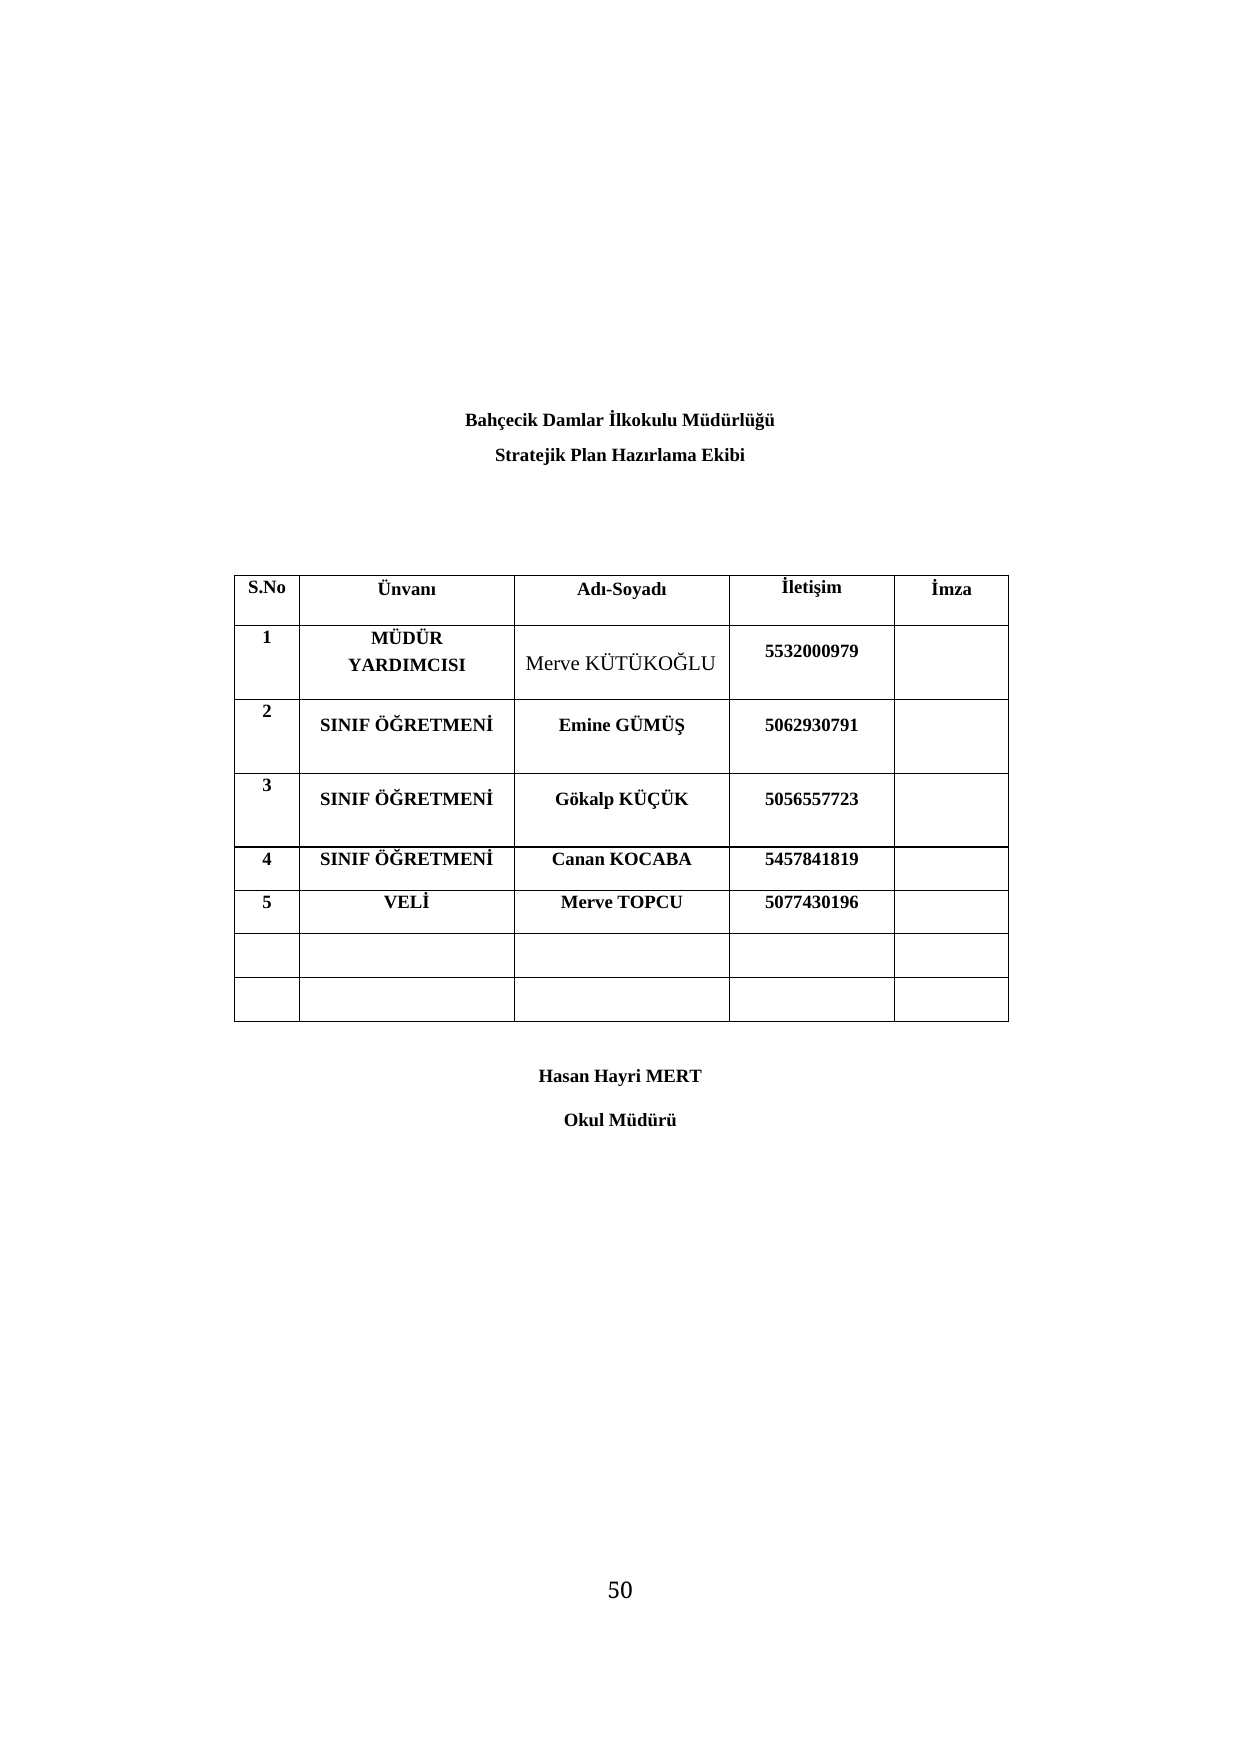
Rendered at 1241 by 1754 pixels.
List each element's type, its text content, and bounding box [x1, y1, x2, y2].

table_cell Merve KÜTÜKOĞLU [515, 626, 729, 699]
table_cell [300, 978, 514, 1021]
table_cell [895, 934, 1008, 977]
table_cell 1 [235, 626, 299, 699]
table_header Adı-Soyadı [515, 576, 729, 625]
table_cell [515, 978, 729, 1021]
table_cell Gökalp KÜÇÜK [515, 774, 729, 846]
table_header İmza [895, 576, 1008, 625]
table_header Ünvanı [300, 576, 514, 625]
table_cell Merve TOPCU [515, 891, 729, 933]
table_cell Canan KOCABA [515, 848, 729, 889]
table_cell 3 [235, 774, 299, 846]
table_cell 5 [235, 891, 299, 933]
text Hasan Hayri MERT [148, 1065, 1092, 1087]
table_cell 5077430196 [730, 891, 894, 933]
table_cell Emine GÜMÜŞ [515, 700, 729, 773]
table_cell 5062930791 [730, 700, 894, 773]
table_cell 5532000979 [730, 626, 894, 699]
table_cell VELİ [300, 891, 514, 933]
table_cell 5056557723 [730, 774, 894, 846]
table_cell SINIF ÖĞRETMENİ [300, 848, 514, 889]
text Bahçecik Damlar İlkokulu Müdürlüğü [148, 409, 1092, 431]
table_header İletişim [730, 576, 894, 625]
table_cell [300, 934, 514, 977]
table_cell MÜDÜR YARDIMCISI [300, 626, 514, 699]
table_cell [730, 934, 894, 977]
table_cell [895, 978, 1008, 1021]
table_cell SINIF ÖĞRETMENİ [300, 700, 514, 773]
table_cell [730, 978, 894, 1021]
table_cell [895, 700, 1008, 773]
table_header S.No [235, 576, 299, 625]
text Stratejik Plan Hazırlama Ekibi [148, 444, 1092, 466]
text Okul Müdürü [148, 1109, 1092, 1130]
table_cell [515, 934, 729, 977]
table_cell 5457841819 [730, 848, 894, 889]
table_cell [895, 891, 1008, 933]
table_cell [235, 978, 299, 1021]
table_cell 4 [235, 848, 299, 889]
table_cell [895, 774, 1008, 846]
table_cell 2 [235, 700, 299, 773]
table_cell SINIF ÖĞRETMENİ [300, 774, 514, 846]
table_cell [895, 848, 1008, 889]
table_cell [235, 934, 299, 977]
table_cell [895, 626, 1008, 699]
